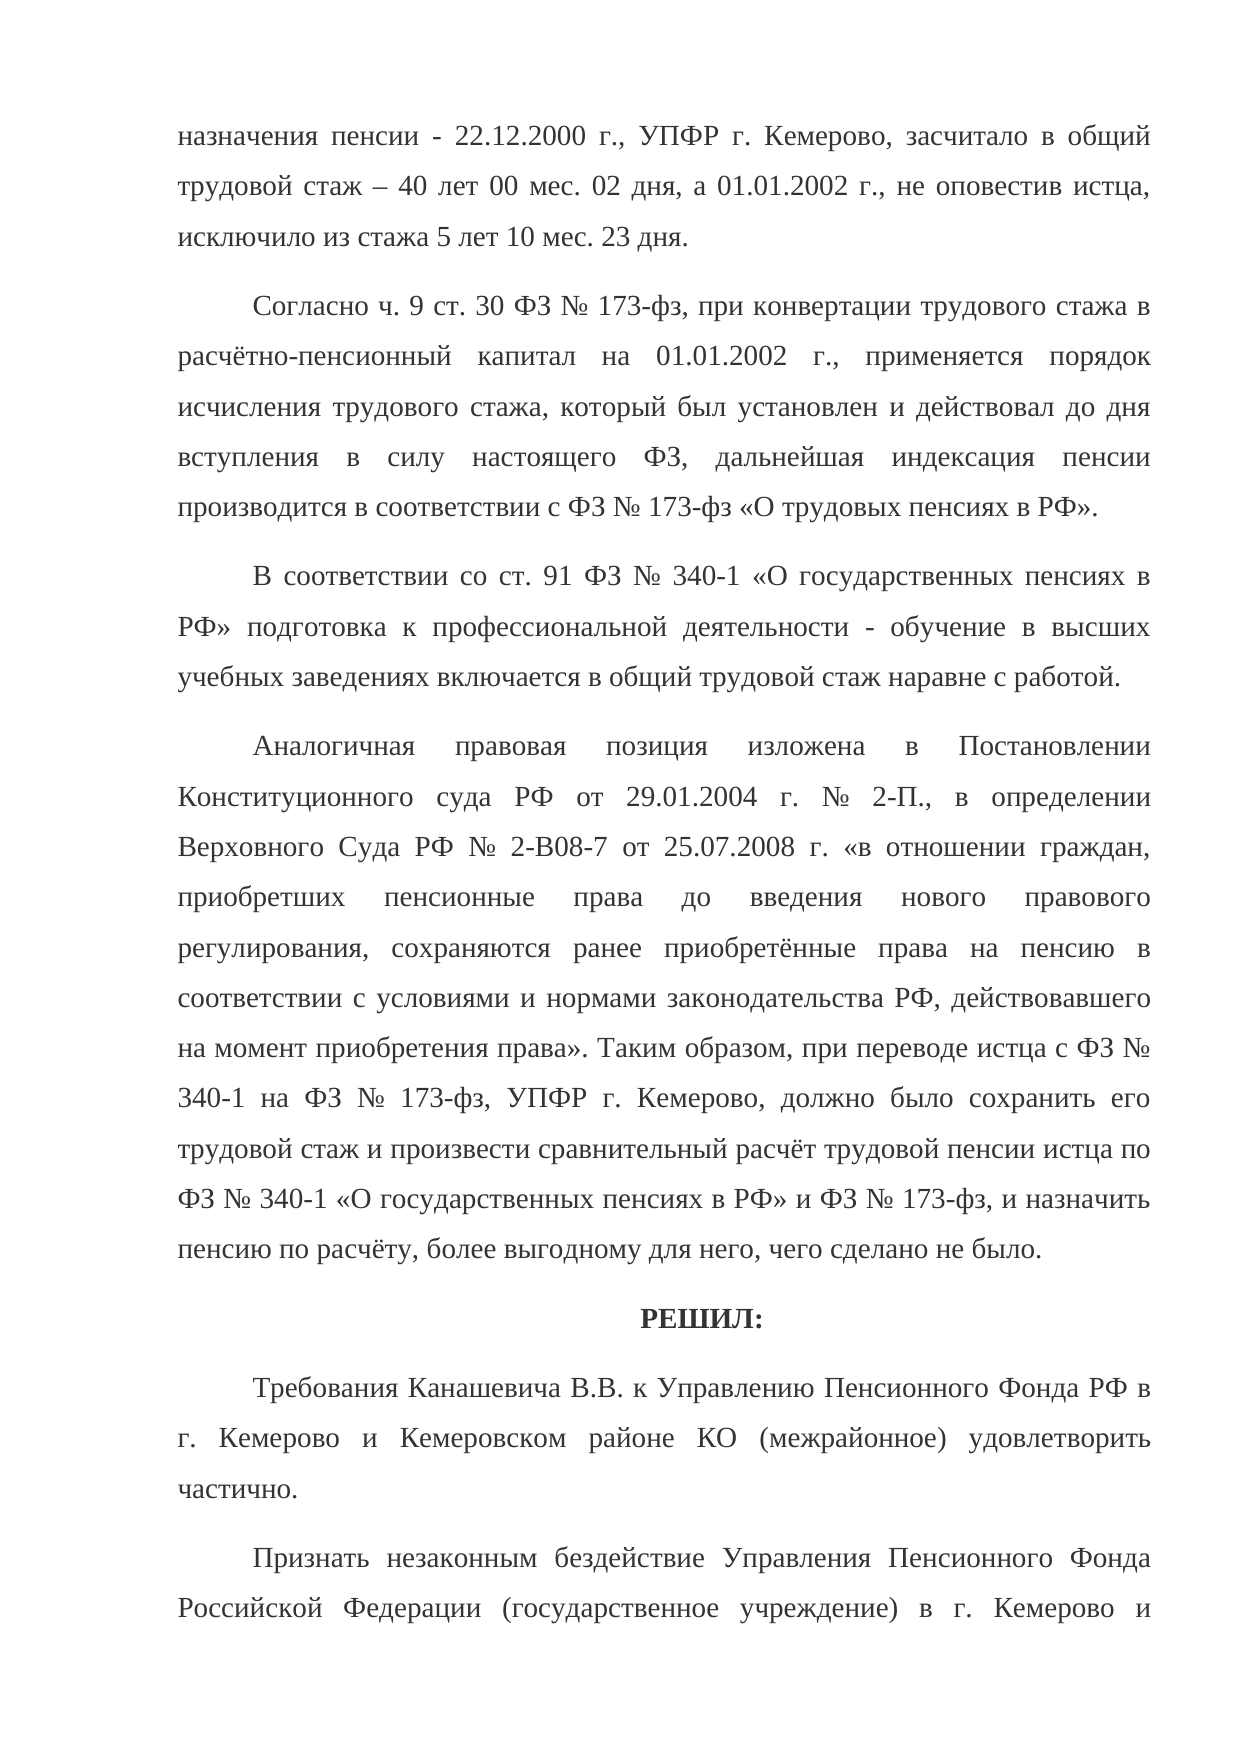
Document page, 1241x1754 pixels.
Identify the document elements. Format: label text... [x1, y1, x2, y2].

text В соответствии со ст. 91 ФЗ № 340-1 «О государственных пенсиях в РФ» подготовка к профессиональной деятельности - обучение в высших учебных заведениях включается в общий трудовой стаж наравне с работой. [177, 558, 1152, 693]
text Аналогичная правовая позиция изложена в Постановлении Конституционного суда РФ от 29.01.2004 г. № 2-П., в определении Верховного Суда РФ № 2-В08-7 от 25.07.2008 г. «в отношении граждан, приобретших пенсионные права до введения нового правового регулирования, сохраняются ранее приобретённые права на пенсию в соответствии с условиями и нормами законодательства РФ, действовавшего на момент приобретения права». Таким образом, при переводе истца с ФЗ № 340-1 на ФЗ № 173-фз, УПФР г. Кемерово, должно было сохранить его трудовой стаж и произвести сравнительный расчёт трудовой пенсии истца по ФЗ № 340-1 «О государственных пенсиях в РФ» и ФЗ № 173-фз, и назначить пенсию по расчёту, более выгодному для него, чего сделано не было. [177, 728, 1152, 1265]
text Требования Канашевича В.В. к Управлению Пенсионного Фонда РФ в г. Кемерово и Кемеровском районе КО (межрайонное) удовлетворить частично. [177, 1370, 1152, 1504]
text РЕШИЛ: [177, 1301, 1152, 1334]
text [177, 1540, 1152, 1624]
text Согласно ч. 9 ст. 30 ФЗ № 173-фз, при конвертации трудового стажа в расчётно-пенсионный капитал на 01.01.2002 г., применяется порядок исчисления трудового стажа, который был установлен и действовал до дня вступления в силу настоящего ФЗ, дальнейшая индексация пенсии производится в соответствии с ФЗ № 173-фз «О трудовых пенсиях в РФ». [177, 288, 1152, 523]
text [177, 118, 1152, 252]
